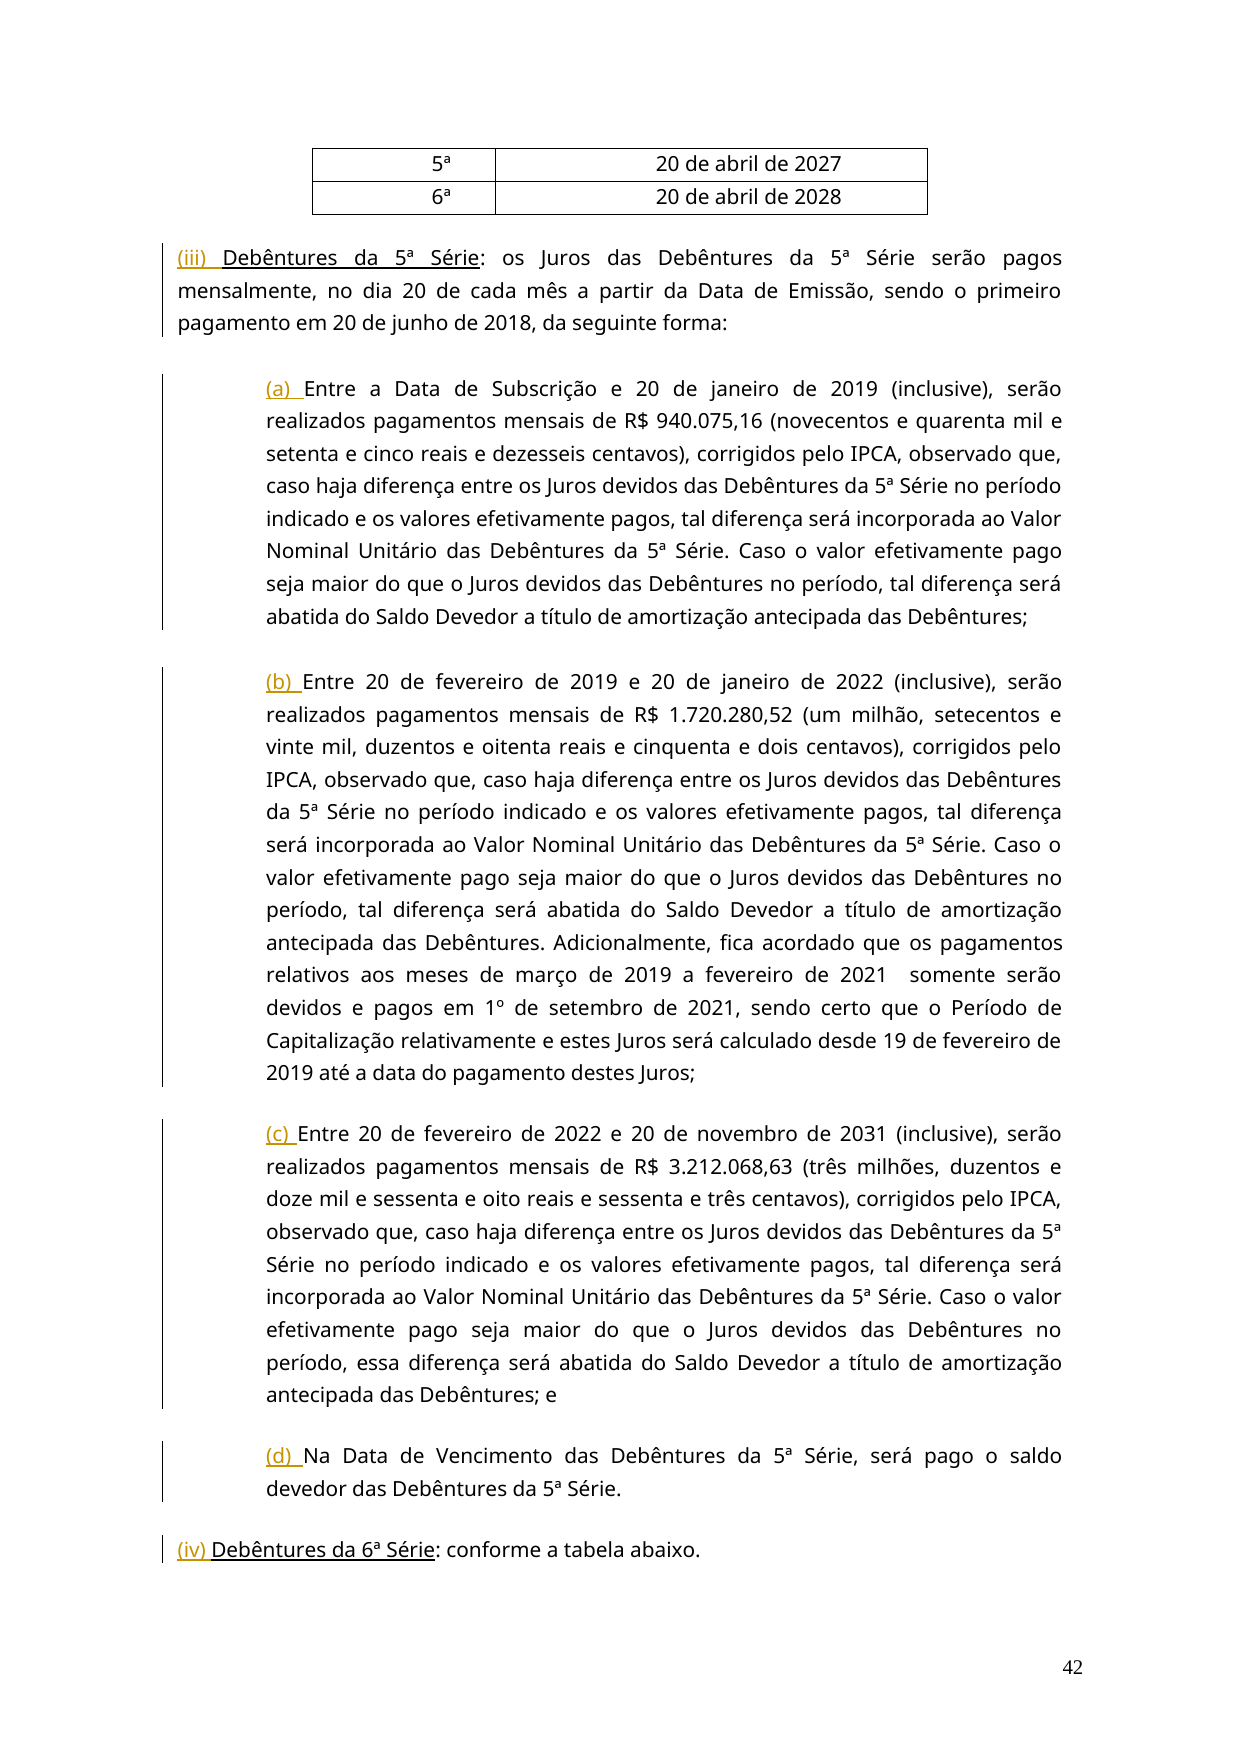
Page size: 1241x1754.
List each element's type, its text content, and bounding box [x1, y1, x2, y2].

list Entre 20 de fevereiro de 2022 e 20 de novembro de 2031 (inclusive), serão realizados pagamentos mensais de R$ 3.212.068,63 (três milhões, duzentos e doze mil e sessenta e oito reais e sessenta e três centavos), corrigidos pelo IPCA, observado que, caso haja diferença entre os Juros devidos das Debêntures da 5ª Série no período indicado e os valores efetivamente pagos, tal diferença será incorporada ao Valor Nominal Unitário das Debêntures da 5ª Série. Caso o valor efetivamente pago seja maior do que o Juros devidos das Debêntures no período, essa diferença será abatida do Saldo Devedor a título de amortização antecipada das Debêntures; e [266, 1119, 1063, 1409]
list Entre 20 de fevereiro de 2019 e 20 de janeiro de 2022 (inclusive), serão realizados pagamentos mensais de R$ 1.720.280,52 (um milhão, setecentos e vinte mil, duzentos e oitenta reais e cinquenta e dois centavos), corrigidos pelo IPCA, observado que, caso haja diferença entre os Juros devidos das Debêntures da 5ª Série no período indicado e os valores efetivamente pagos, tal diferença será incorporada ao Valor Nominal Unitário das Debêntures da 5ª Série. Caso o valor efetivamente pago seja maior do que o Juros devidos das Debêntures no período, tal diferença será abatida do Saldo Devedor a título de amortização antecipada das Debêntures. Adicionalmente, fica acordado que os pagamentos relativos aos meses de março de 2019 a fevereiro de 2021 somente serão devidos e pagos em 1º de setembro de 2021, sendo certo que o Período de Capitalização relativamente e estes Juros será calculado desde 19 de fevereiro de 2019 até a data do pagamento destes Juros; [266, 667, 1063, 1087]
table_cell 20 de abril de 2027 [496, 149, 927, 181]
list Entre a Data de Subscrição e 20 de janeiro de 2019 (inclusive), serão realizados pagamentos mensais de R$ 940.075,16 (novecentos e quarenta mil e setenta e cinco reais e dezesseis centavos), corrigidos pelo IPCA, observado que, caso haja diferença entre os Juros devidos das Debêntures da 5ª Série no período indicado e os valores efetivamente pagos, tal diferença será incorporada ao Valor Nominal Unitário das Debêntures da 5ª Série. Caso o valor efetivamente pago seja maior do que o Juros devidos das Debêntures no período, tal diferença será abatida do Saldo Devedor a título de amortização antecipada das Debêntures; [266, 374, 1063, 630]
table_cell 5ª [313, 149, 495, 181]
table_cell 6ª [313, 182, 495, 214]
list Debêntures da 6ª Série: conforme a tabela abaixo. [177, 1535, 1063, 1563]
list Na Data de Vencimento das Debêntures da 5ª Série, será pago o saldo devedor das Debêntures da 5ª Série. [266, 1441, 1063, 1502]
list Debêntures da 5ª Série: os Juros das Debêntures da 5ª Série serão pagos mensalmente, no dia 20 de cada mês a partir da Data de Emissão, sendo o primeiro pagamento em 20 de junho de 2018, da seguinte forma: [177, 243, 1063, 337]
table_cell 20 de abril de 2028 [496, 182, 927, 214]
